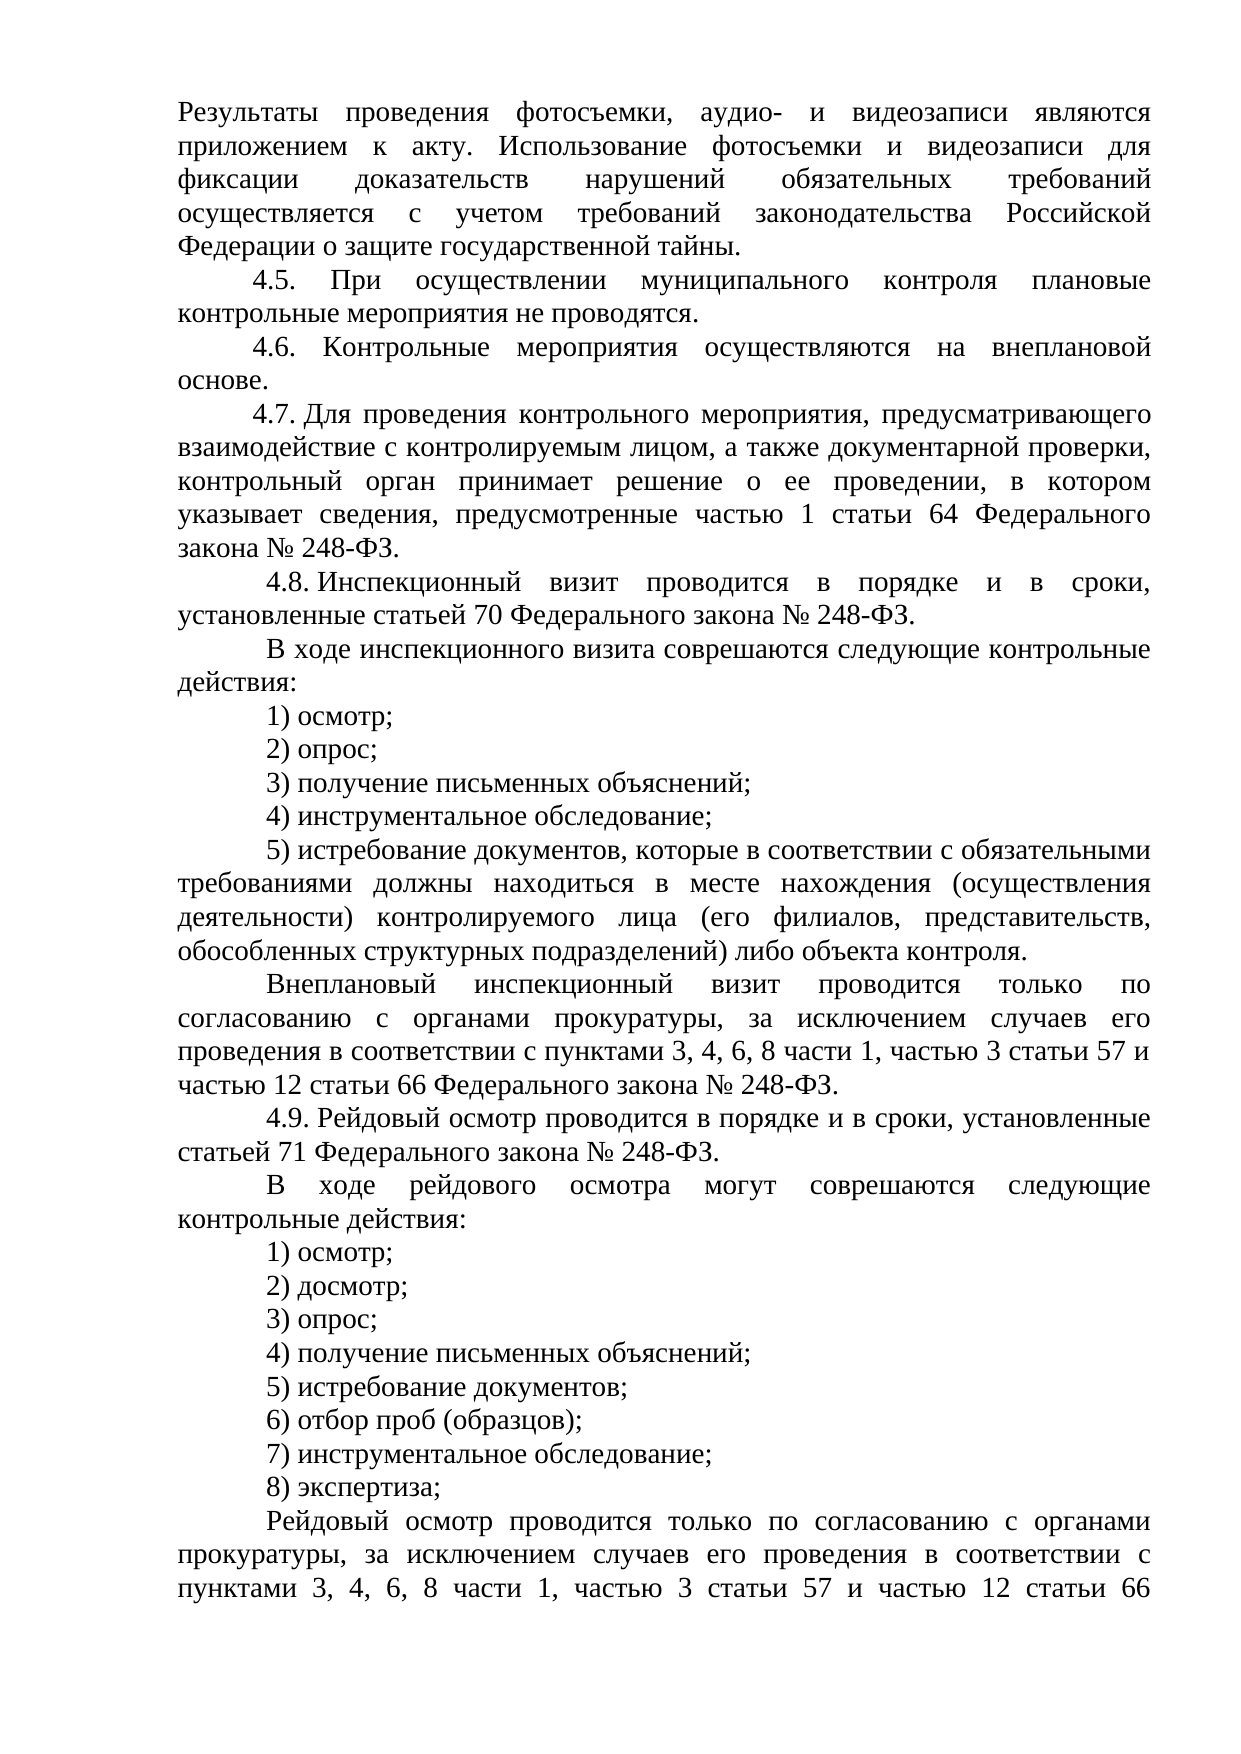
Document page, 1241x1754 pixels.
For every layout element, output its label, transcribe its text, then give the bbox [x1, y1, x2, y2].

text 8) экспертиза; [177, 1469, 1152, 1503]
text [177, 1503, 1152, 1603]
text 2) опрос; [177, 731, 1152, 765]
text 5) истребование документов, которые в соответствии с обязательными требованиями должны находиться в месте нахождения (осуществления деятельности) контролируемого лица (его филиалов, представительств, обособленных структурных подразделений) либо объекта контроля. [177, 832, 1152, 966]
text Внеплановый инспекционный визит проводится только по согласованию с органами прокуратуры, за исключением случаев его проведения в соответствии с пунктами 3, 4, 6, 8 части 1, частью 3 статьи 57 и частью 12 статьи 66 Федерального закона № 248-ФЗ. [177, 966, 1152, 1100]
text 5) истребование документов; [177, 1369, 1152, 1402]
text В ходе рейдового осмотра могут соврешаются следующие контрольные действия: [177, 1167, 1152, 1234]
text 4.9. Рейдовый осмотр проводится в порядке и в сроки, установленные статьей 71 Федерального закона № 248-ФЗ. [177, 1100, 1152, 1167]
text 1) осмотр; [177, 1234, 1152, 1268]
text 7) инструментальное обследование; [177, 1436, 1152, 1469]
text 3) получение письменных объяснений; [177, 765, 1152, 798]
text 4.8. Инспекционный визит проводится в порядке и в сроки, установленные статьей 70 Федерального закона № 248-ФЗ. [177, 564, 1152, 631]
text 4.6. Контрольные мероприятия осуществляются на внеплановой основе. [177, 329, 1152, 396]
text 2) досмотр; [177, 1268, 1152, 1302]
text 1) осмотр; [177, 698, 1152, 731]
text 3) опрос; [177, 1302, 1152, 1335]
text 4.5. При осуществлении муниципального контроля плановые контрольные мероприятия не проводятся. [177, 262, 1152, 329]
text В ходе инспекционного визита соврешаются следующие контрольные действия: [177, 631, 1152, 698]
text 4) инструментальное обследование; [177, 798, 1152, 832]
text 4.7. Для проведения контрольного мероприятия, предусматривающего взаимодействие с контролируемым лицом, а также документарной проверки, контрольный орган принимает решение о ее проведении, в котором указывает сведения, предусмотренные частью 1 статьи 64 Федерального закона № 248-ФЗ. [177, 396, 1152, 564]
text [177, 94, 1152, 262]
text 4) получение письменных объяснений; [177, 1335, 1152, 1369]
text 6) отбор проб (образцов); [177, 1402, 1152, 1436]
